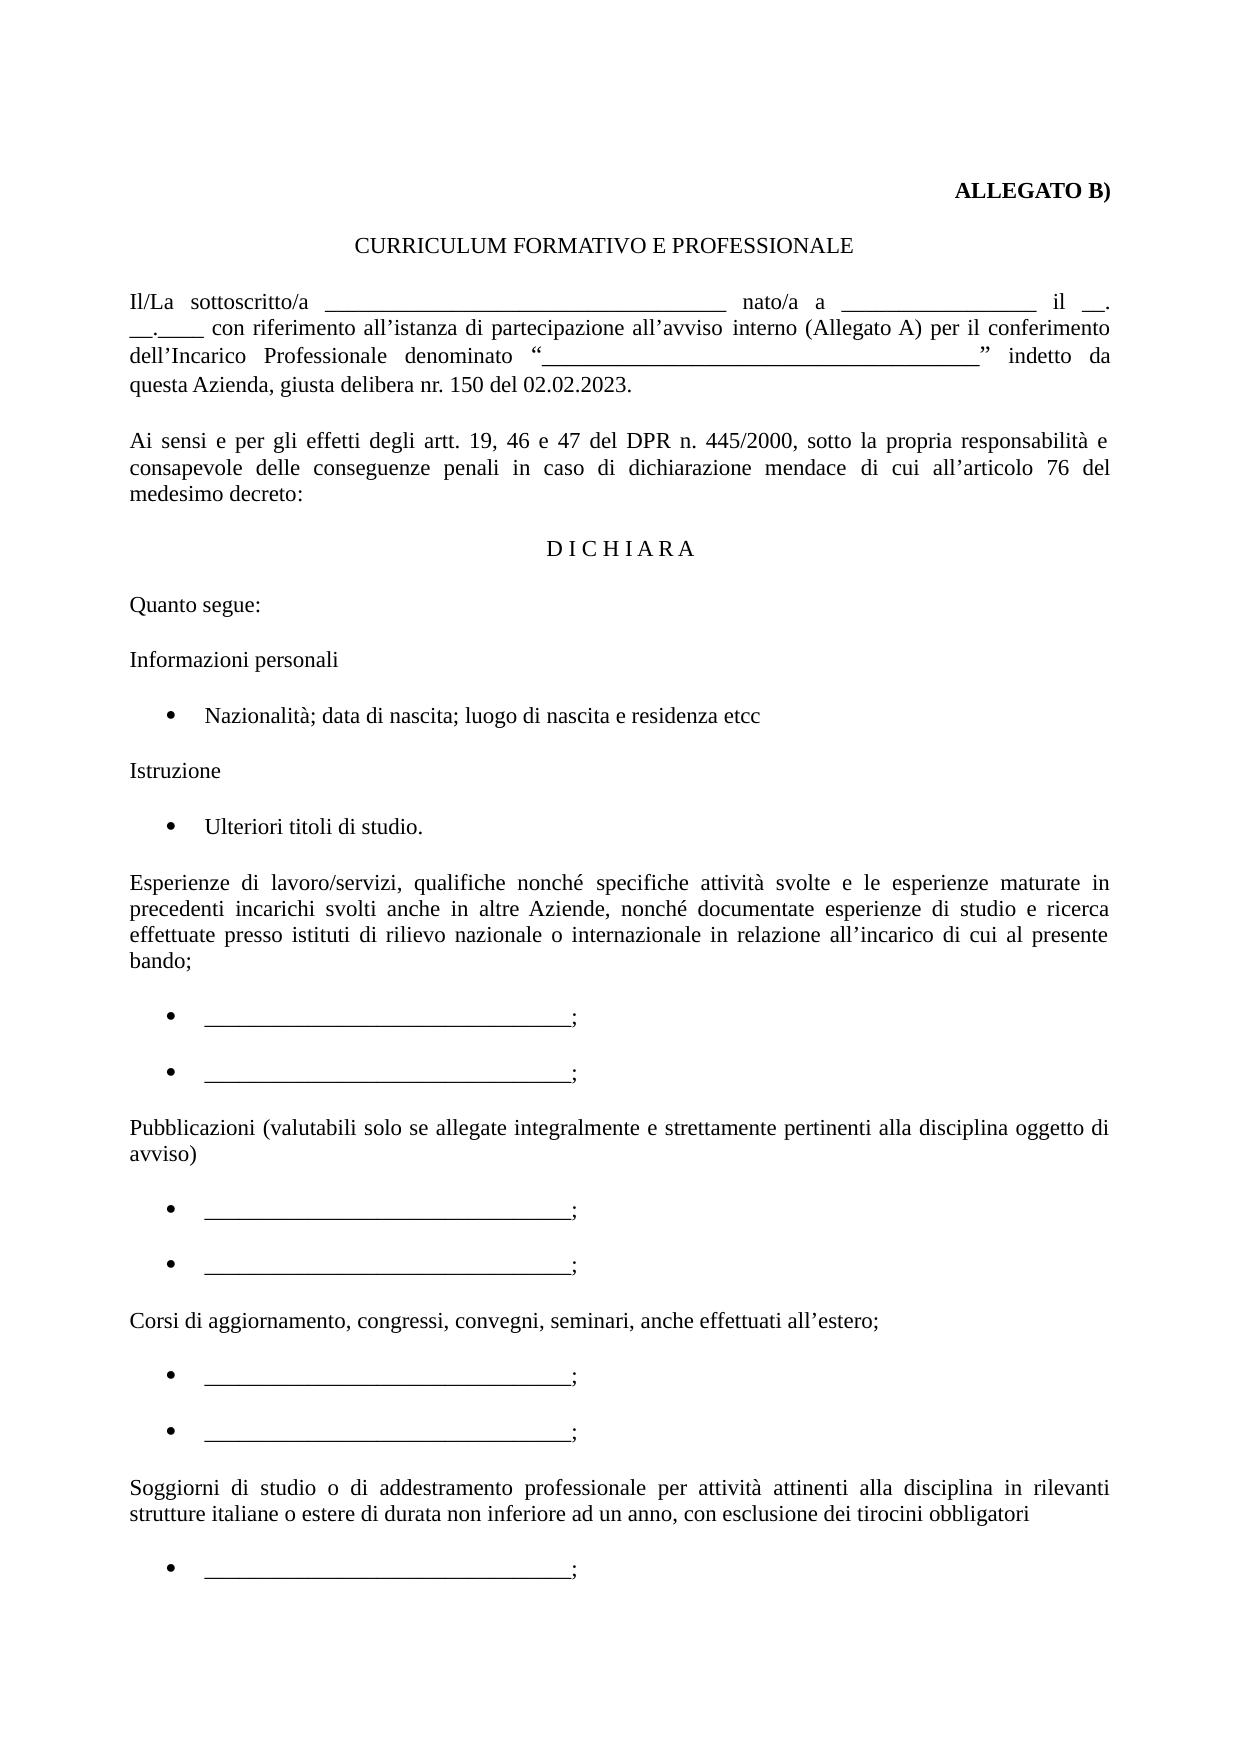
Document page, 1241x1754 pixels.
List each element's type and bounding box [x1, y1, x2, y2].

table_header [118, 148, 1122, 1611]
